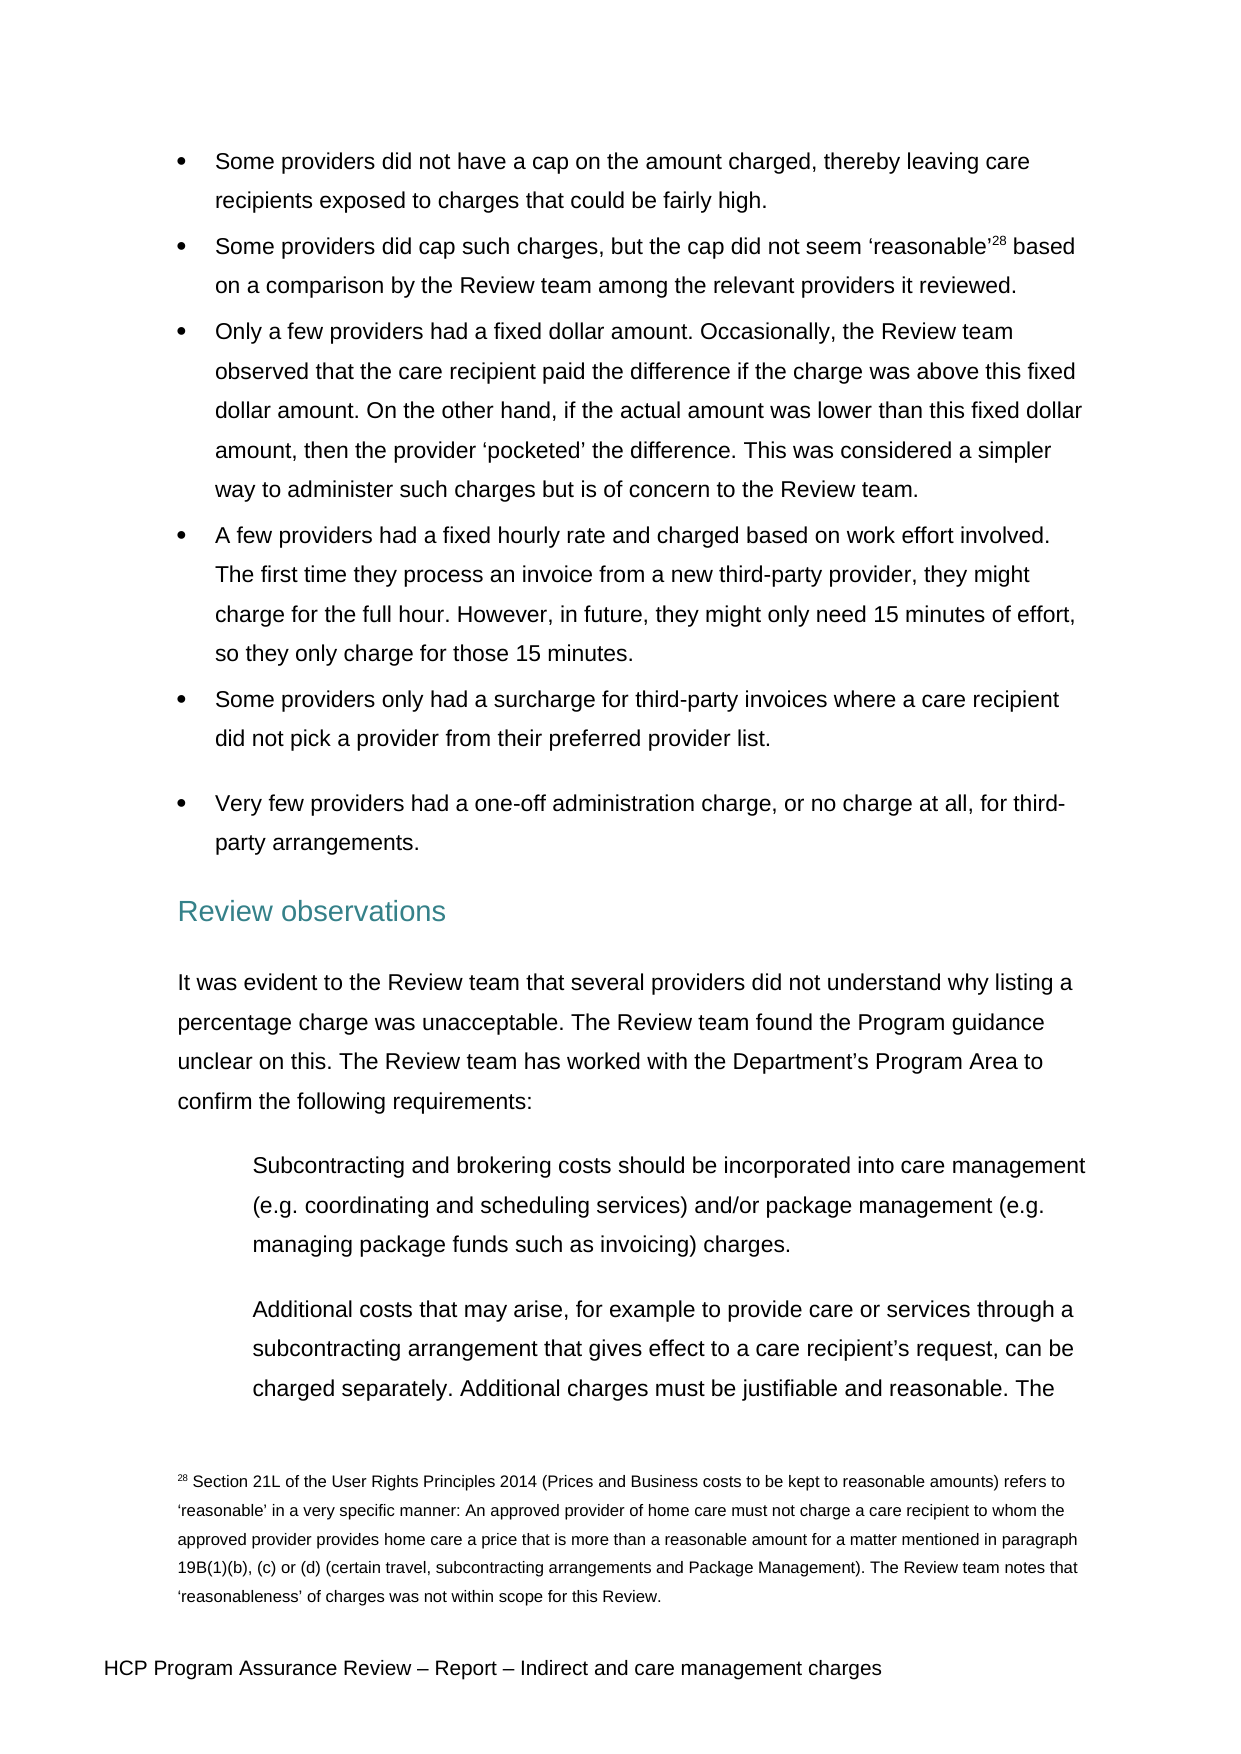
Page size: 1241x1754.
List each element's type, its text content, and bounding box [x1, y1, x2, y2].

list Only a few providers had a fixed dollar amount. Occasionally, the Review team observed that the care recipient paid the difference if the charge was above this fixed dollar amount. On the other hand, if the actual amount was lower than this fixed dollar amount, then the provider ‘pocketed’ the difference. This was considered a simpler way to administer such charges but is of concern to the Review team. [177, 318, 1092, 502]
list Some providers did not have a cap on the amount charged, thereby leaving care recipients exposed to charges that could be fairly high. [177, 148, 1092, 213]
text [252, 1296, 1092, 1401]
list Very few providers had a one-off administration charge, or no charge at all, for third-party arrangements. [177, 790, 1092, 856]
text It was evident to the Review team that several providers did not understand why listing a percentage charge was unacceptable. The Review team found the Program guidance unclear on this. The Review team has worked with the Department’s Program Area to confirm the following requirements: [177, 969, 1092, 1114]
subtitle Review observations [177, 894, 1092, 927]
text Subcontracting and brokering costs should be incorporated into care management (e.g. coordinating and scheduling services) and/or package management (e.g. managing package funds such as invoicing) charges. [252, 1152, 1092, 1257]
list Some providers only had a surcharge for third-party invoices where a care recipient did not pick a provider from their preferred provider list. [177, 686, 1092, 752]
list A few providers had a fixed hourly rate and charged based on work effort involved. The first time they process an invoice from a new third-party provider, they might charge for the full hour. However, in future, they might only need 15 minutes of effort, so they only charge for those 15 minutes. [177, 522, 1092, 667]
list Some providers did cap such charges, but the cap did not seem ‘reasonable’ based on a comparison by the Review team among the relevant providers it reviewed. [177, 233, 1092, 299]
